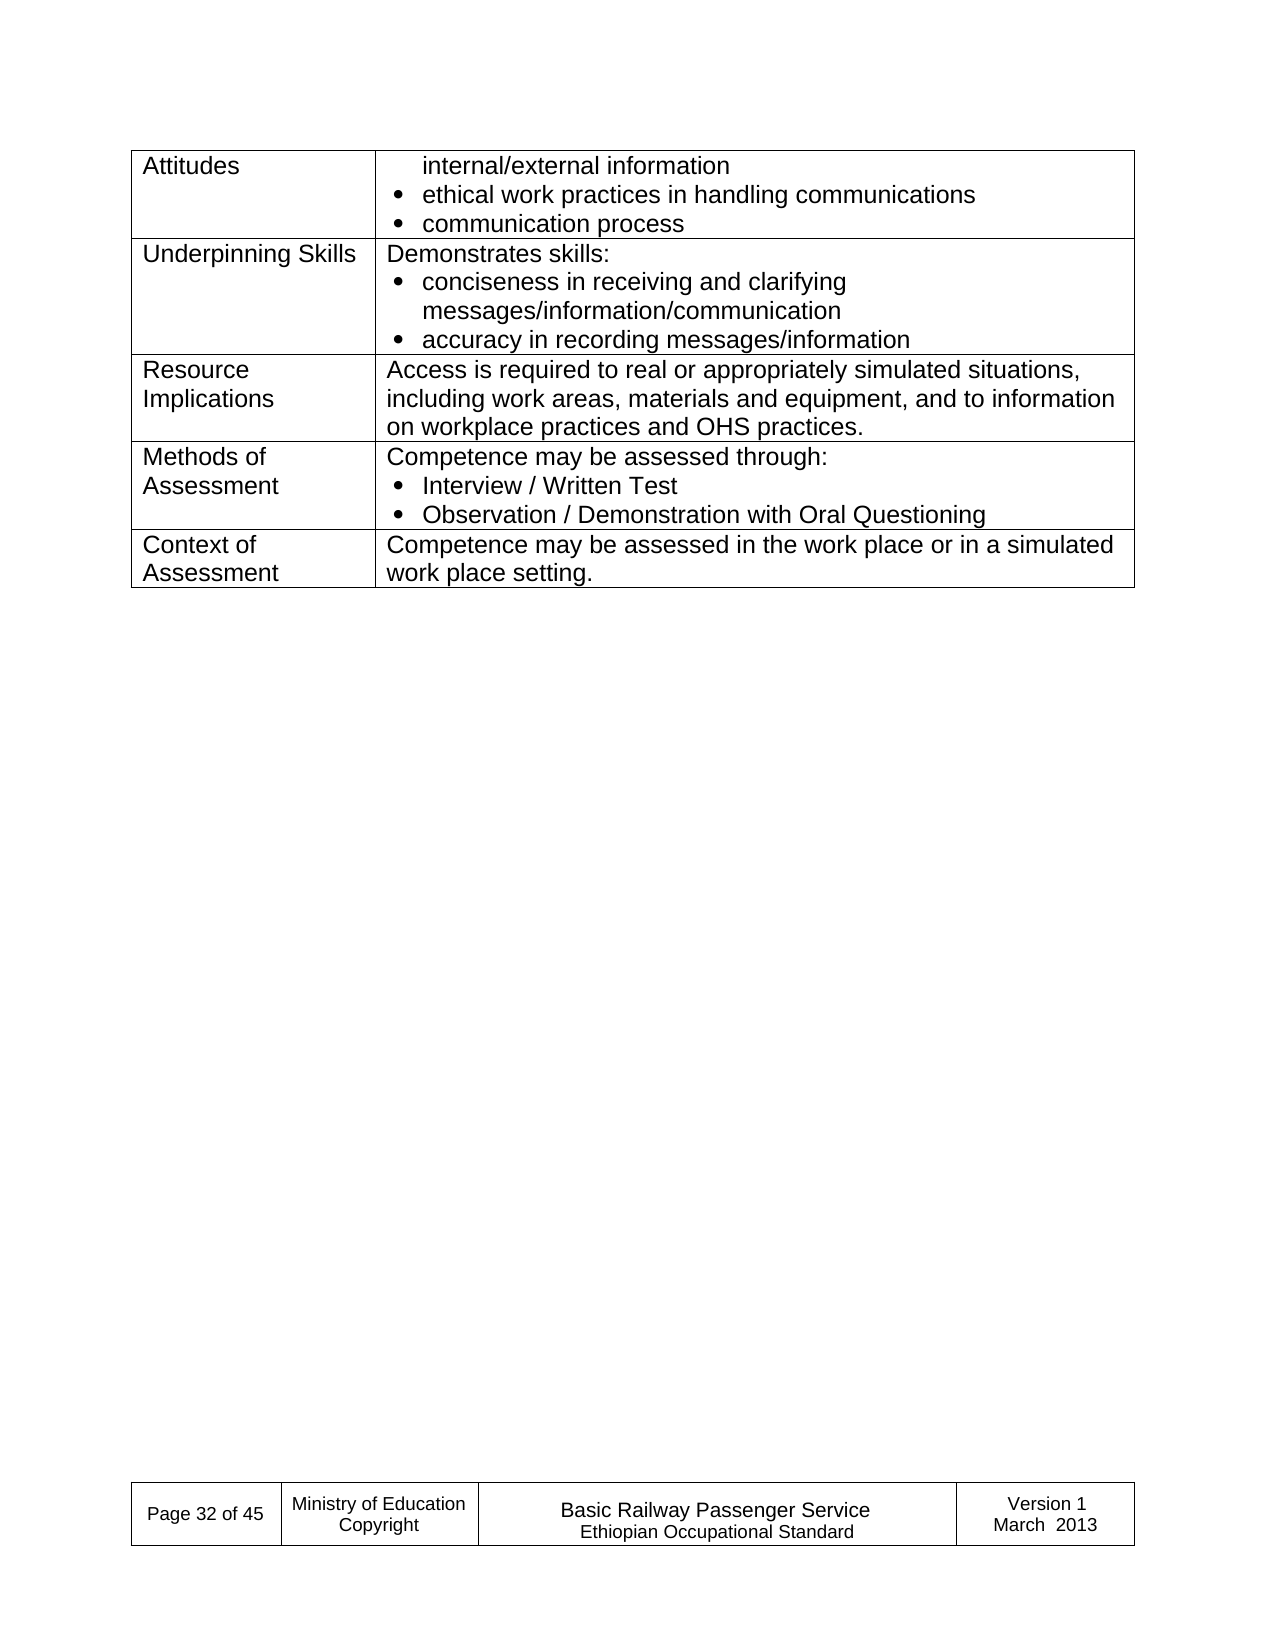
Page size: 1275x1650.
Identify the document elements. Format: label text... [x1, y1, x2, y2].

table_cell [132, 151, 375, 237]
table_cell Context of Assessment [132, 530, 375, 587]
table_cell Competence may be assessed through: Interview / Written Test Observation / Demonstration with Oral Questioning [376, 442, 1134, 528]
table_cell Underpinning Skills [132, 239, 375, 354]
table_cell Access is required to real or appropriately simulated situations, including work areas, materials and equipment, and to information on workplace practices and OHS practices. [376, 355, 1134, 441]
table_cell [376, 151, 1134, 237]
table_cell Resource Implications [132, 355, 375, 441]
table_cell Competence may be assessed in the work place or in a simulated work place setting. [376, 530, 1134, 587]
table_cell Demonstrates skills: conciseness in receiving and clarifying messages/information/communication accuracy in recording messages/information [376, 239, 1134, 354]
table_cell Methods of Assessment [132, 442, 375, 528]
